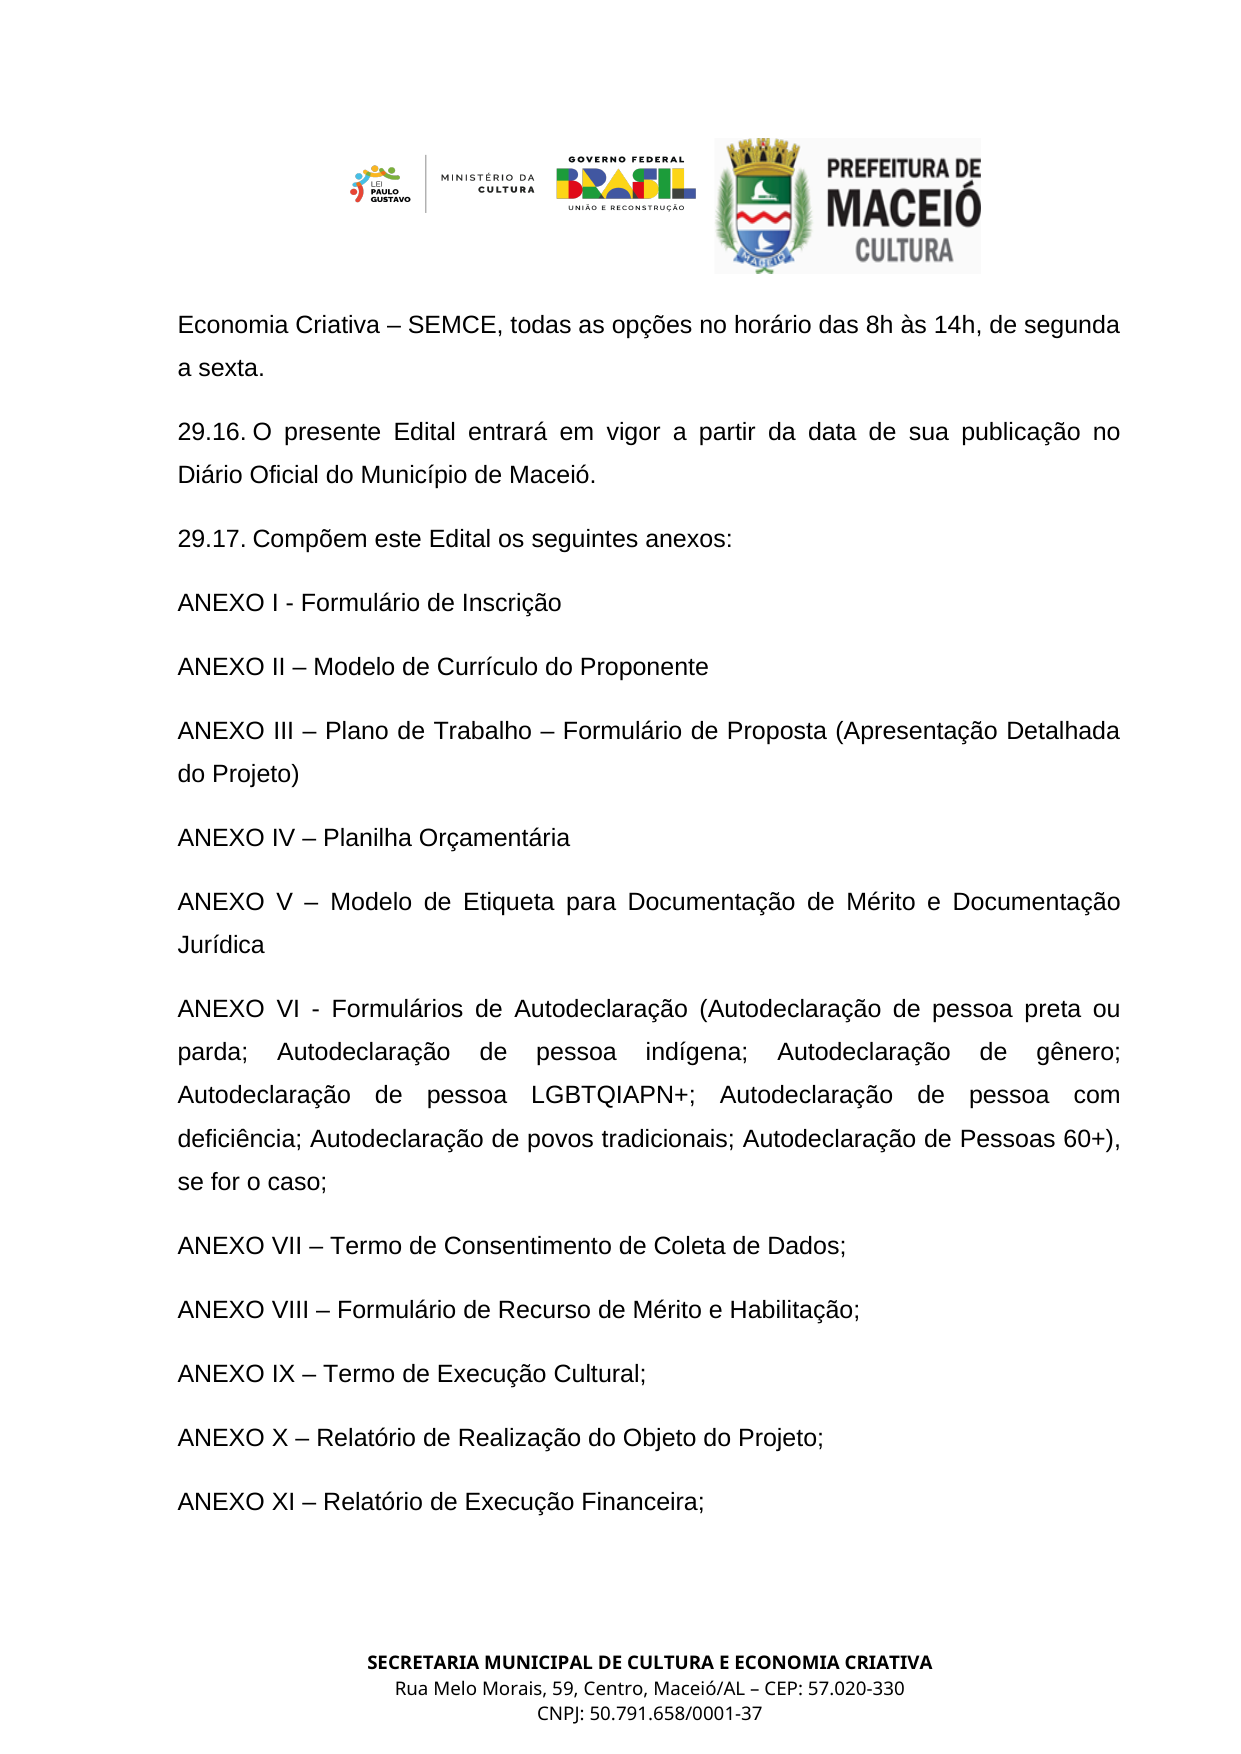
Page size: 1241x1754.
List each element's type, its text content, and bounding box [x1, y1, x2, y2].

text ANEXO VII – Termo de Consentimento de Coleta de Dados; [177, 1231, 1122, 1259]
picture [312, 73, 981, 274]
text ANEXO XI – Relatório de Execução Financeira; [177, 1487, 1122, 1515]
text ANEXO V – Modelo de Etiqueta para Documentação de Mérito e Documentação Jurídica [177, 887, 1122, 959]
text ANEXO VI - Formulários de Autodeclaração (Autodeclaração de pessoa preta ou parda; Autodeclaração de pessoa indígena; Autodeclaração de gênero; Autodeclaração de pessoa LGBTQIAPN+; Autodeclaração de pessoa com deficiência; Autodeclaração de povos tradicionais; Autodeclaração de Pessoas 60+), se for o caso; [177, 994, 1122, 1196]
list Compõem este Edital os seguintes anexos: [177, 524, 1122, 553]
text ANEXO VIII – Formulário de Recurso de Mérito e Habilitação; [177, 1295, 1122, 1323]
text ANEXO IX – Termo de Execução Cultural; [177, 1359, 1122, 1387]
text ANEXO IV – Planilha Orçamentária [177, 823, 1122, 852]
text ANEXO I - Formulário de Inscrição [177, 588, 1122, 617]
list O presente Edital entrará em vigor a partir da data de sua publicação no Diário Oficial do Município de Maceió. [177, 417, 1122, 489]
text ANEXO II – Modelo de Currículo do Proponente [177, 652, 1122, 681]
text ANEXO X – Relatório de Realização do Objeto do Projeto; [177, 1423, 1122, 1451]
text ANEXO III – Plano de Trabalho – Formulário de Proposta (Apresentação Detalhada do Projeto) [177, 716, 1122, 788]
